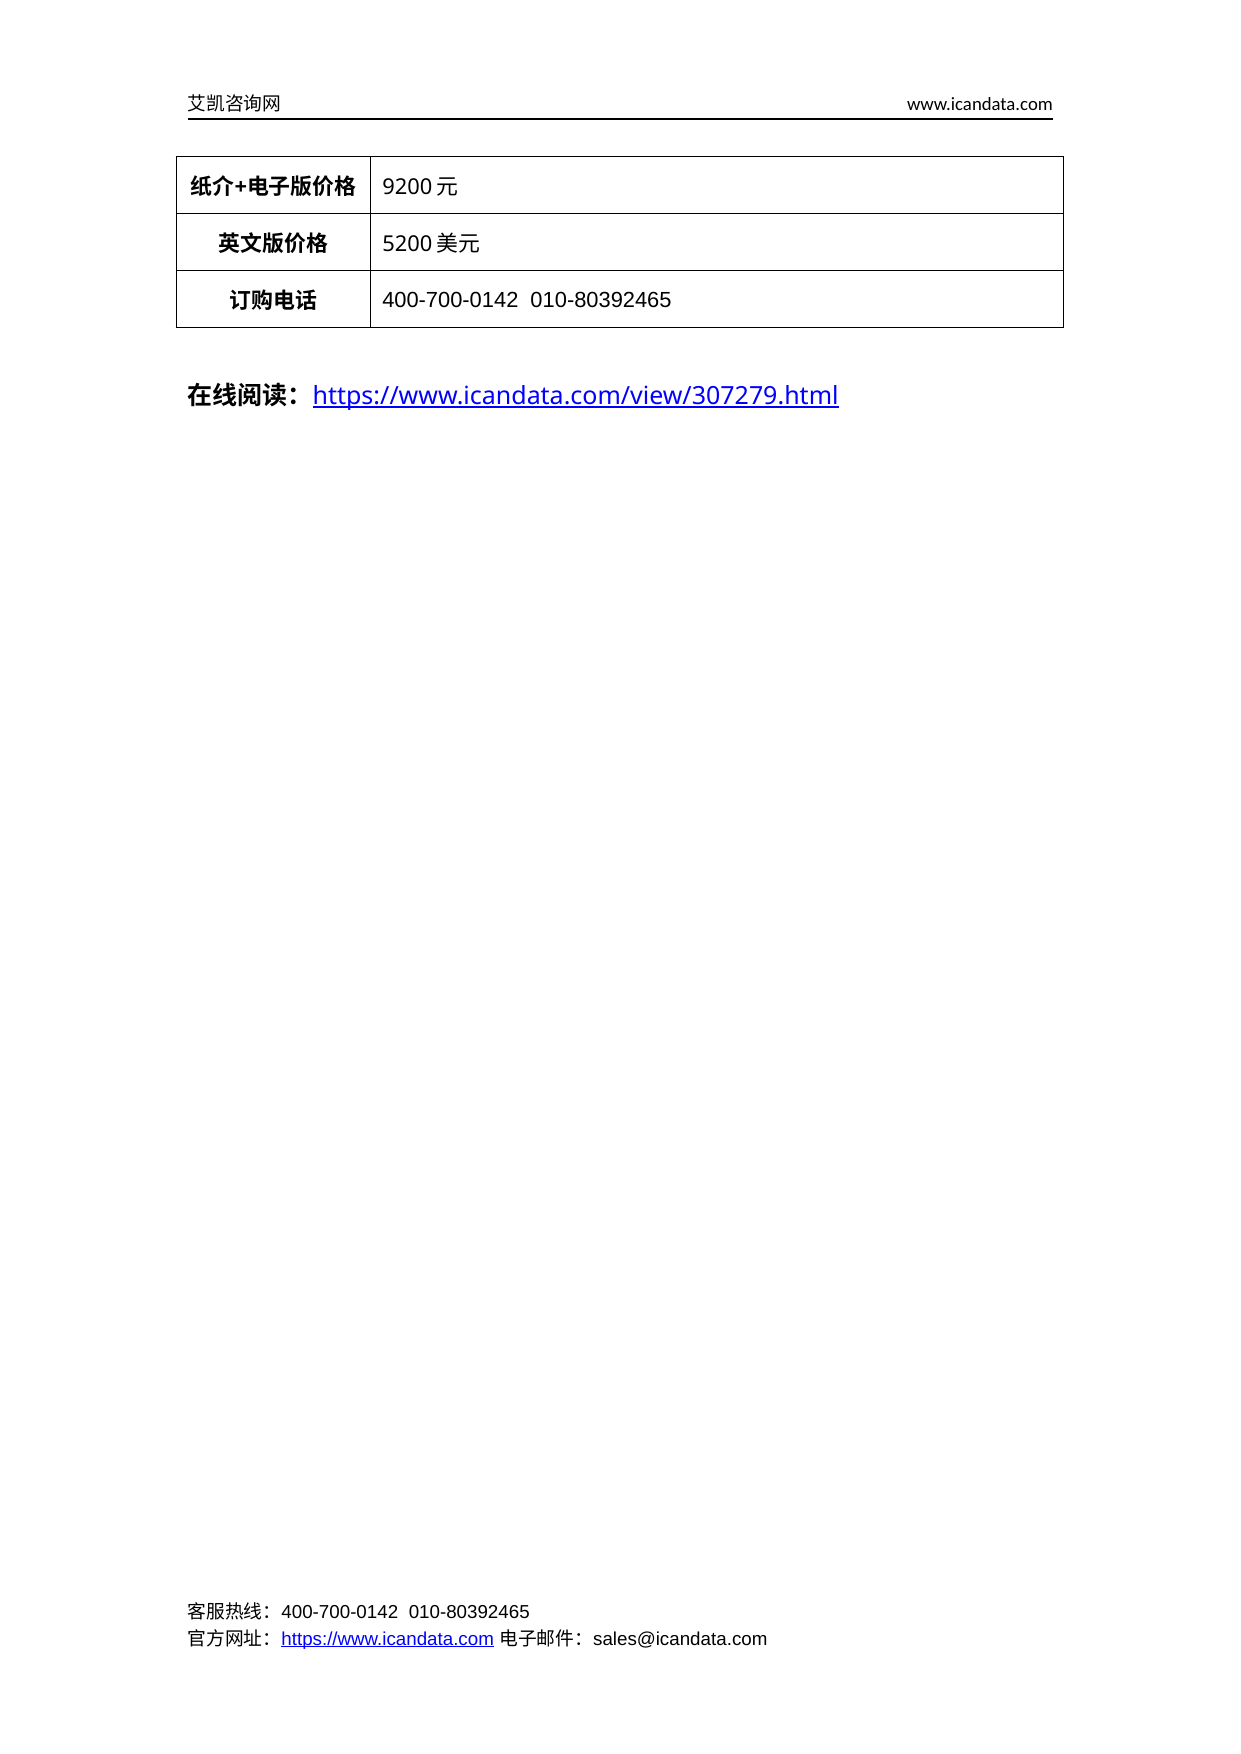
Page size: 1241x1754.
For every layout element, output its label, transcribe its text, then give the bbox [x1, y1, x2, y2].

table_cell 400-700-0142 010-80392465 [371, 271, 1063, 327]
table_cell 订购电话 [177, 271, 370, 327]
table_cell 5200美元 [371, 214, 1063, 270]
text 在线阅读：https://www.icandata.com/view/307279.html [187, 361, 1053, 426]
table_cell 纸介+电子版价格 [177, 157, 370, 213]
table_cell 9200元 [371, 157, 1063, 213]
table_cell 英文版价格 [177, 214, 370, 270]
